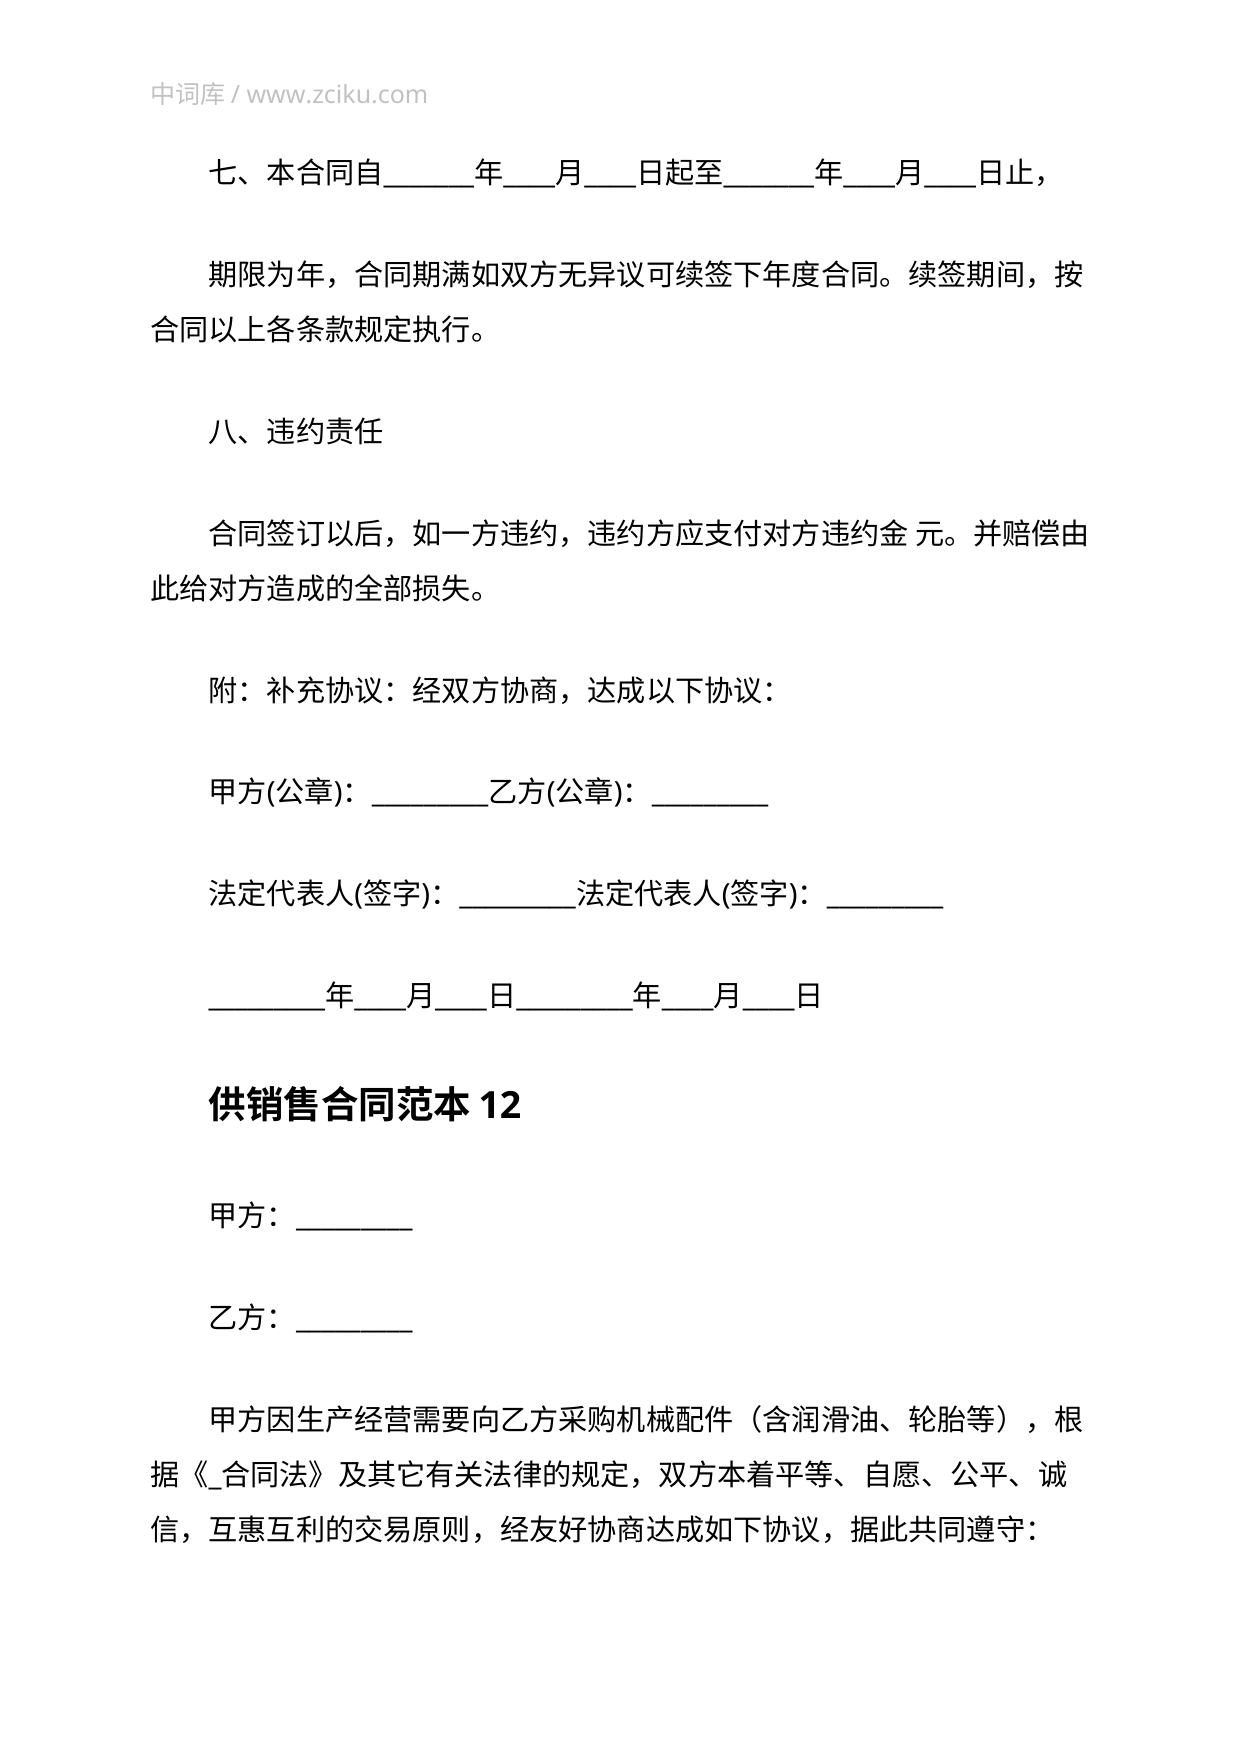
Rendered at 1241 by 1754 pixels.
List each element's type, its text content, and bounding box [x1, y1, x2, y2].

text 甲方(公章)：_________乙方(公章)：_________ [150, 769, 1090, 811]
text 附：补充协议：经双方协商，达成以下协议： [150, 667, 1090, 709]
text 期限为年，合同期满如双方无异议可续签下年度合同。续签期间，按合同以上各条款规定执行。 [150, 252, 1090, 349]
text 七、本合同自_______年____月____日起至_______年____月____日止， [150, 150, 1090, 192]
text 甲方因生产经营需要向乙方采购机械配件（含润滑油、轮胎等），根据《_合同法》及其它有关法律的规定，双方本着平等、自愿、公平、诚信，互惠互利的交易原则，经友好协商达成如下协议，据此共同遵守： [150, 1396, 1090, 1548]
text 法定代表人(签字)：_________法定代表人(签字)：_________ [150, 871, 1090, 913]
text 甲方：_________ [150, 1192, 1090, 1235]
text 供销售合同范本12 [150, 1075, 1090, 1129]
text 合同签订以后，如一方违约，违约方应支付对方违约金 元。并赔偿由此给对方造成的全部损失。 [150, 510, 1090, 608]
text _________年____月____日_________年____月____日 [150, 973, 1090, 1015]
text 乙方：_________ [150, 1294, 1090, 1337]
text 八、违约责任 [150, 409, 1090, 451]
